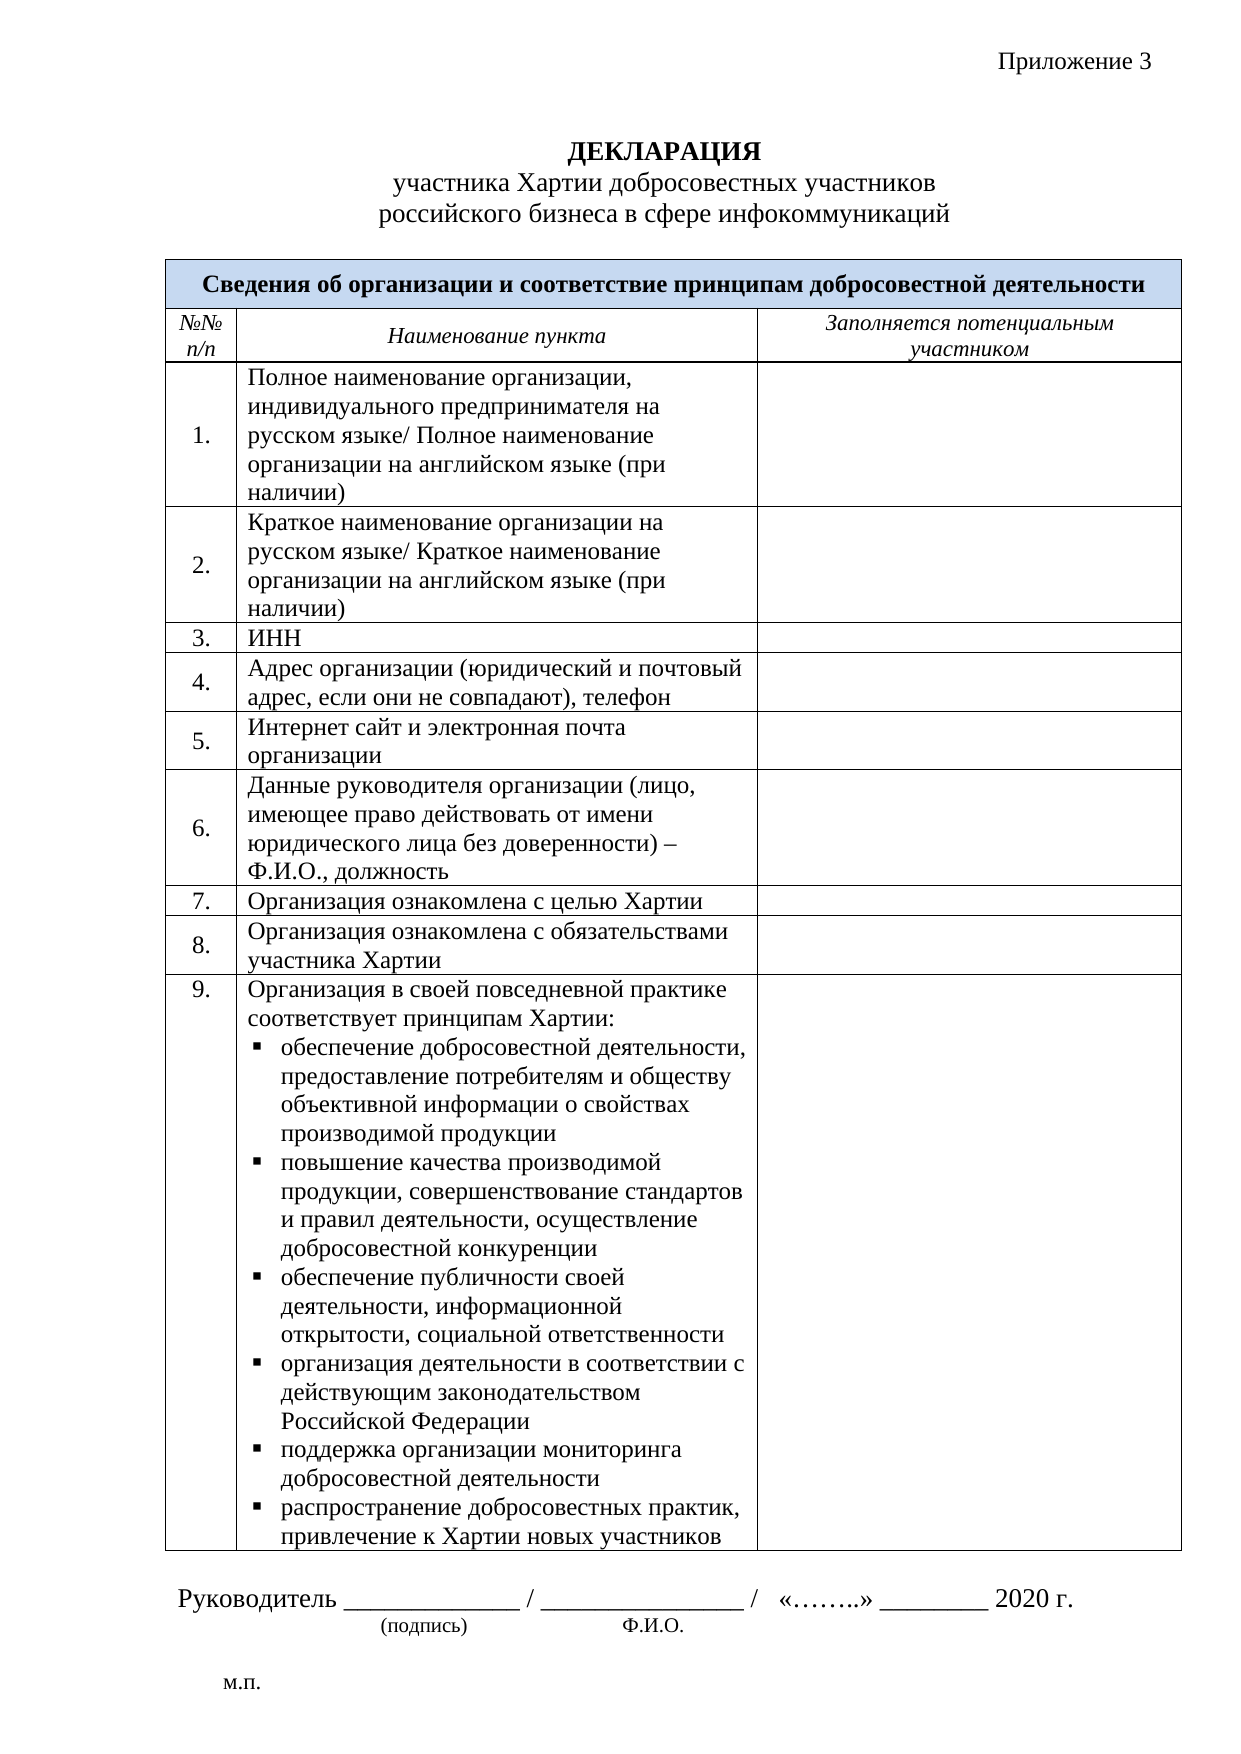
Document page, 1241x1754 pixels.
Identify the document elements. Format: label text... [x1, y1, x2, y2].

table_cell [758, 363, 1181, 506]
table_cell [758, 623, 1181, 652]
table_header Сведения об организации и соответствие принципам добросовестной деятельности [166, 260, 1181, 308]
table_cell 3. [166, 623, 236, 652]
table_cell Организация в своей повседневной практике соответствует принципам Хартии: обеспечение добросовестной деятельности, предоставление потребителям и обществу объективной информации о свойствах производимой продукции повышение качества производимой продукции, совершенствование стандартов и правил деятельности, осуществление добросовестной конкуренции обеспечение публичности своей деятельности, информационной открытости, социальной ответственности организация деятельности в соответствии с действующим законодательством Российской Федерации поддержка организации мониторинга добросовестной деятельности распространение добросовестных практик, привлечение к Хартии новых участников [237, 975, 757, 1549]
table_cell 9. [166, 975, 236, 1549]
table_cell Заполняется потенциальным участником [758, 309, 1181, 361]
table_cell [758, 916, 1181, 973]
table_cell [758, 886, 1181, 915]
table_cell №№ п/п [166, 309, 236, 361]
table_cell [758, 770, 1181, 885]
table_cell [758, 653, 1181, 711]
text Приложение 3 [177, 46, 1152, 75]
text Руководитель _____________ / _______________ / «……..» ________ 2020 г. [177, 1582, 1152, 1613]
text участника Хартии добросовестных участников [177, 166, 1152, 197]
table_cell 7. [166, 886, 236, 915]
text российского бизнеса в сфере инфокоммуникаций [177, 197, 1152, 228]
table_cell Данные руководителя организации (лицо, имеющее право действовать от имени юридического лица без доверенности) – Ф.И.О., должность [237, 770, 757, 885]
table_cell Наименование пункта [237, 309, 757, 361]
text ДЕКЛАРАЦИЯ [177, 134, 1152, 166]
table_cell 2. [166, 507, 236, 622]
table_cell [758, 507, 1181, 622]
table_cell Адрес организации (юридический и почтовый адрес, если они не совпадают), телефон [237, 653, 757, 711]
table_cell Краткое наименование организации на русском языке/ Краткое наименование организации на английском языке (при наличии) [237, 507, 757, 622]
table_cell [758, 712, 1181, 769]
table_cell Полное наименование организации, индивидуального предпринимателя на русском языке/ Полное наименование организации на английском языке (при наличии) [237, 363, 757, 506]
table_cell Организация ознакомлена с целью Хартии [237, 886, 757, 915]
table_cell 5. [166, 712, 236, 769]
table_cell [758, 975, 1181, 1549]
table_cell 1. [166, 363, 236, 506]
table_cell Организация ознакомлена с обязательствами участника Хартии [237, 916, 757, 973]
text (подпись) Ф.И.О. [177, 1613, 1152, 1637]
text м.п. [177, 1668, 1152, 1694]
table_cell ИНН [237, 623, 757, 652]
table_cell 4. [166, 653, 236, 711]
table_cell 8. [166, 916, 236, 973]
table_cell 6. [166, 770, 236, 885]
table_cell Интернет сайт и электронная почта организации [237, 712, 757, 769]
